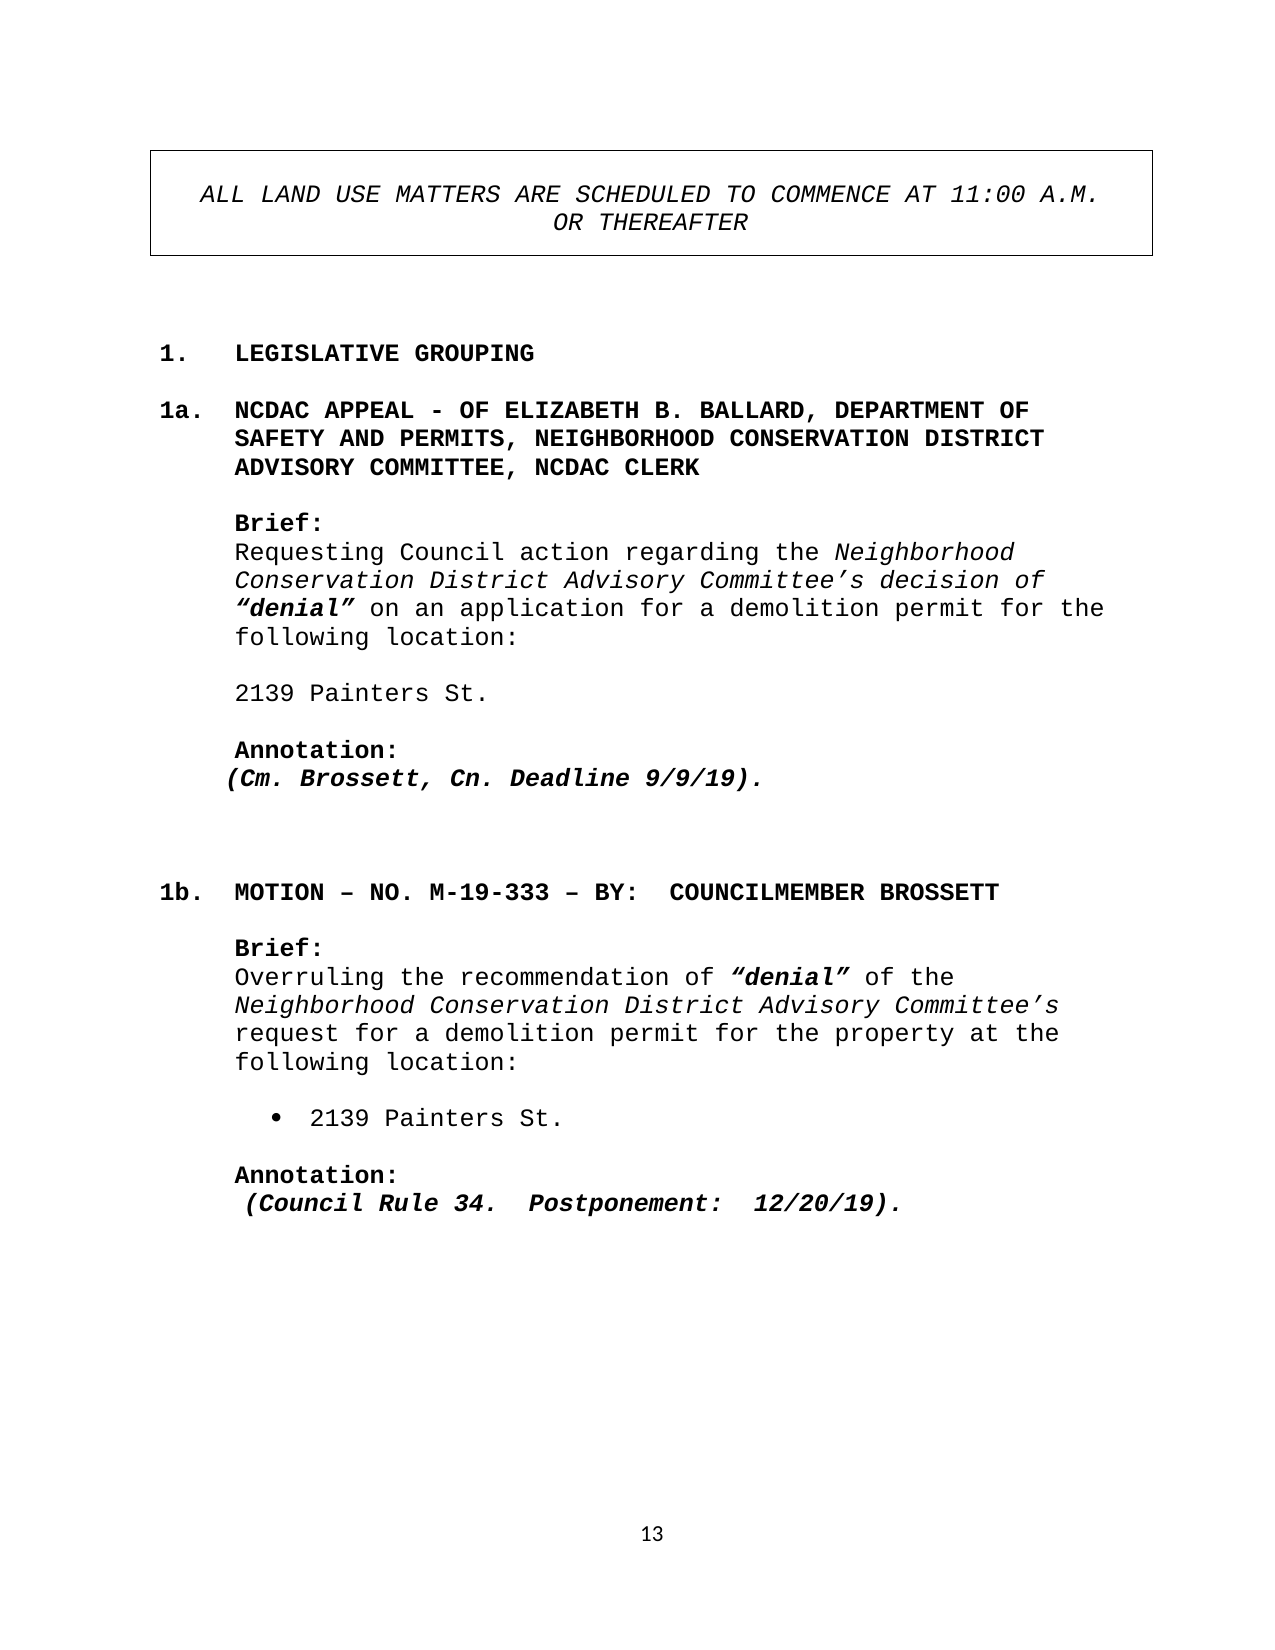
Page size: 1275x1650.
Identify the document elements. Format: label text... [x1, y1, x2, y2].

list LEGISLATIVE GROUPING [159, 341, 1144, 369]
text ALL LAND USE MATTERS ARE SCHEDULED TO COMMENCE AT 11:00 A.M. [159, 181, 1144, 207]
text 1a. NCDAC APPEAL - OF ELIZABETH B. BALLARD, DEPARTMENT OF [159, 397, 1144, 426]
text (Cm. Brossett, Cn. Deadline 9/9/19). [159, 766, 1144, 794]
list 2139 Painters St. [234, 681, 1144, 709]
list Requesting Council action regarding the Neighborhood Conservation District Advisory Committee’s decision of “denial” on an application for a demolition permit for the following location: [234, 539, 1144, 652]
text 1b. MOTION – NO. M-19-333 – BY: COUNCILMEMBER BROSSETT [159, 879, 1144, 907]
text Overruling the recommendation of “denial” of the [159, 964, 1144, 992]
text following location: [159, 1049, 1144, 1077]
text request for a demolition permit for the property at the [159, 1021, 1144, 1049]
list (Council Rule 34. Postponement: 12/20/19). [169, 1191, 1144, 1219]
text Annotation: [159, 1162, 1144, 1191]
list SAFETY AND PERMITS, NEIGHBORHOOD CONSERVATION DISTRICT ADVISORY COMMITTEE, NCDAC CLERK [234, 426, 1144, 482]
list 2139 Painters St. [272, 1106, 1144, 1134]
text Brief: [159, 936, 1144, 964]
text Annotation: [234, 737, 1144, 766]
text OR THEREAFTER [151, 207, 1152, 255]
list Brief: [234, 511, 1144, 539]
text Neighborhood Conservation District Advisory Committee’s [159, 992, 1144, 1021]
